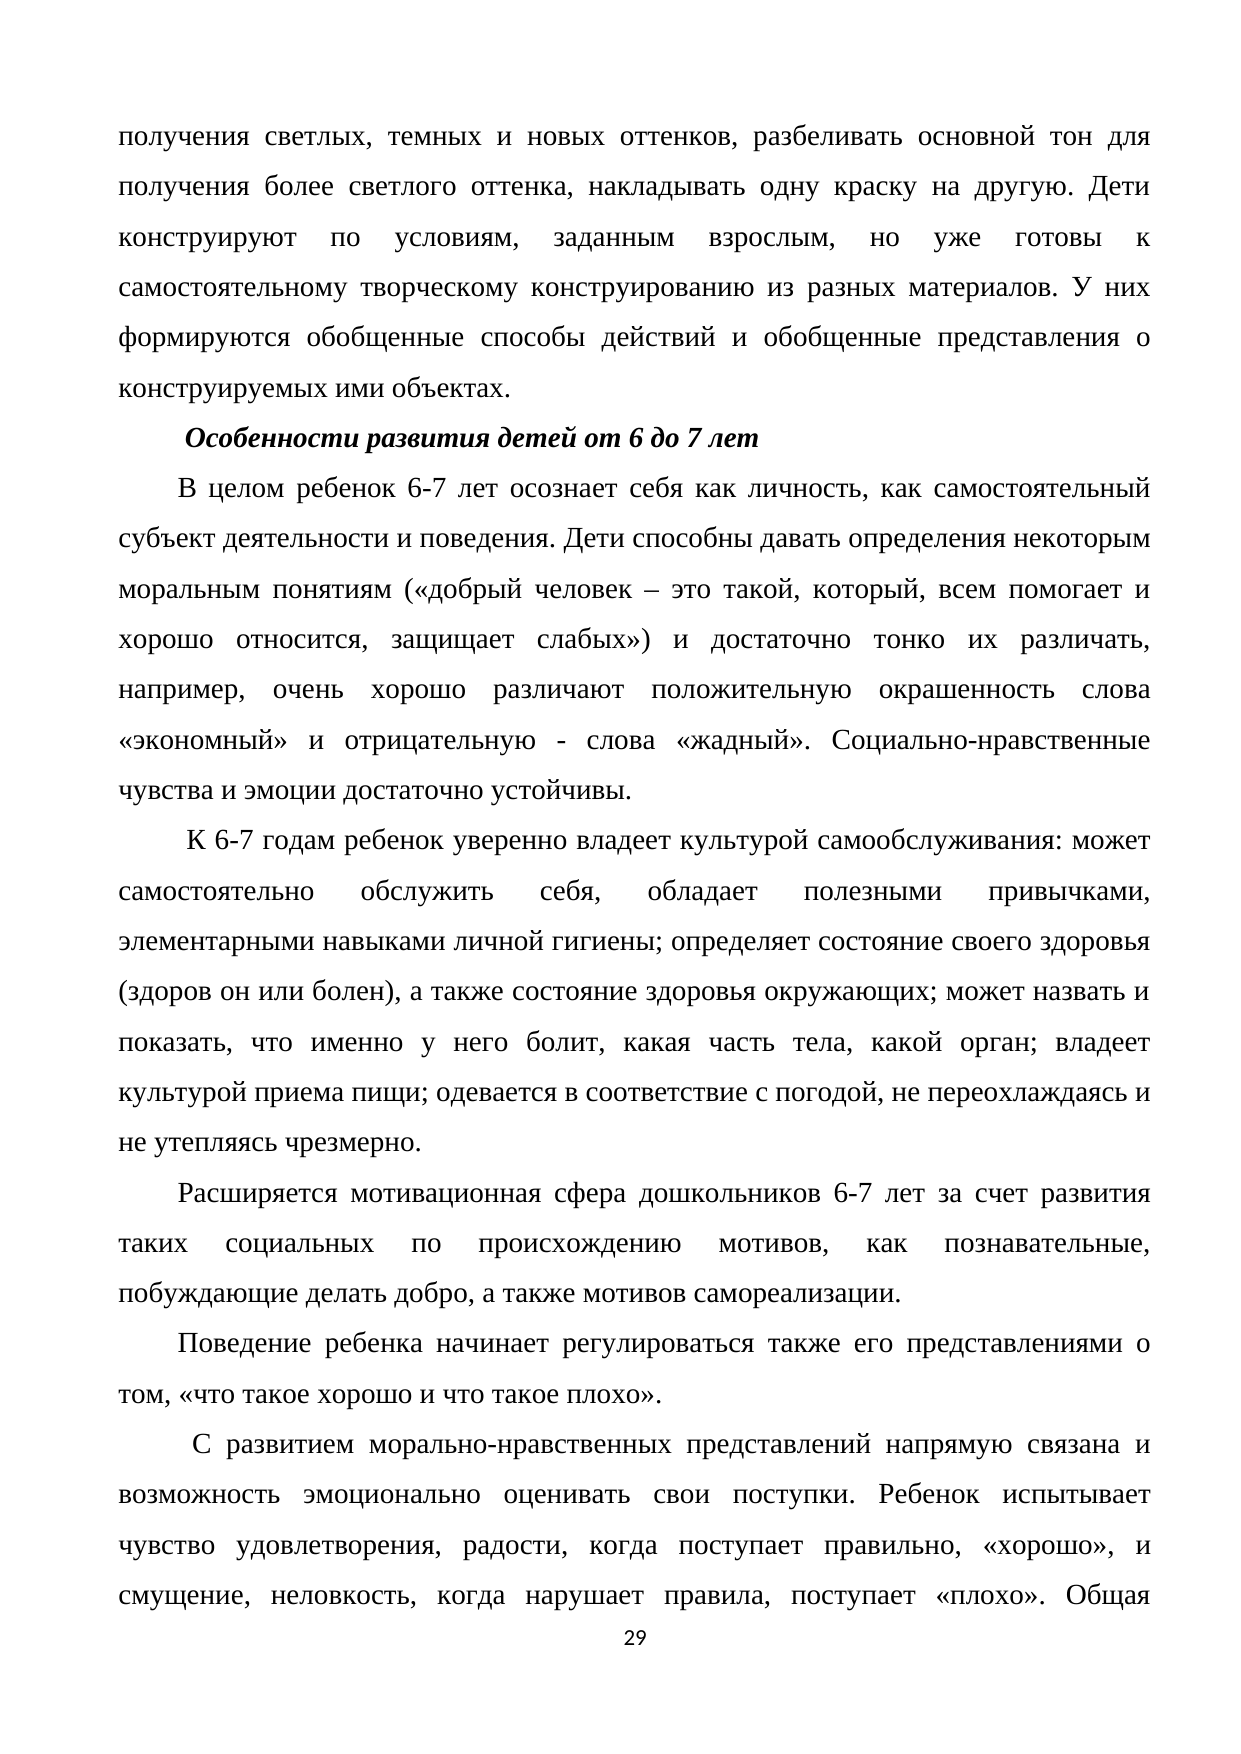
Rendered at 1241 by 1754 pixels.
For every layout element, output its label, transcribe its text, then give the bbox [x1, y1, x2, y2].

text К 6-7 годам ребенок уверенно владеет культурой самообслуживания: может самостоятельно обслужить себя, обладает полезными привычками, элементарными навыками личной гигиены; определяет состояние своего здоровья (здоров он или болен), а также состояние здоровья окружающих; может назвать и показать, что именно у него болит, какая часть тела, какой орган; владеет культурой приема пищи; одевается в соответствие с погодой, не переохлаждаясь и не утепляясь чрезмерно. [118, 822, 1152, 1158]
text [118, 118, 1152, 403]
text Расширяется мотивационная сфера дошкольников 6-7 лет за счет развития таких социальных по происхождению мотивов, как познавательные, побуждающие делать добро, а также мотивов самореализации. [118, 1175, 1152, 1309]
text Поведение ребенка начинает регулироваться также его представлениями о том, «что такое хорошо и что такое плохо». [118, 1326, 1152, 1409]
text В целом ребенок 6-7 лет осознает себя как личность, как самостоятельный субъект деятельности и поведения. Дети способны давать определения некоторым моральным понятиям («добрый человек – это такой, который, всем помогает и хорошо относится, защищает слабых») и достаточно тонко их различать, например, очень хорошо различают положительную окрашенность слова «экономный» и отрицательную - слова «жадный». Социально-нравственные чувства и эмоции достаточно устойчивы. [118, 470, 1152, 806]
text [118, 1426, 1152, 1611]
text Особенности развития детей от 6 до 7 лет [118, 420, 1152, 453]
